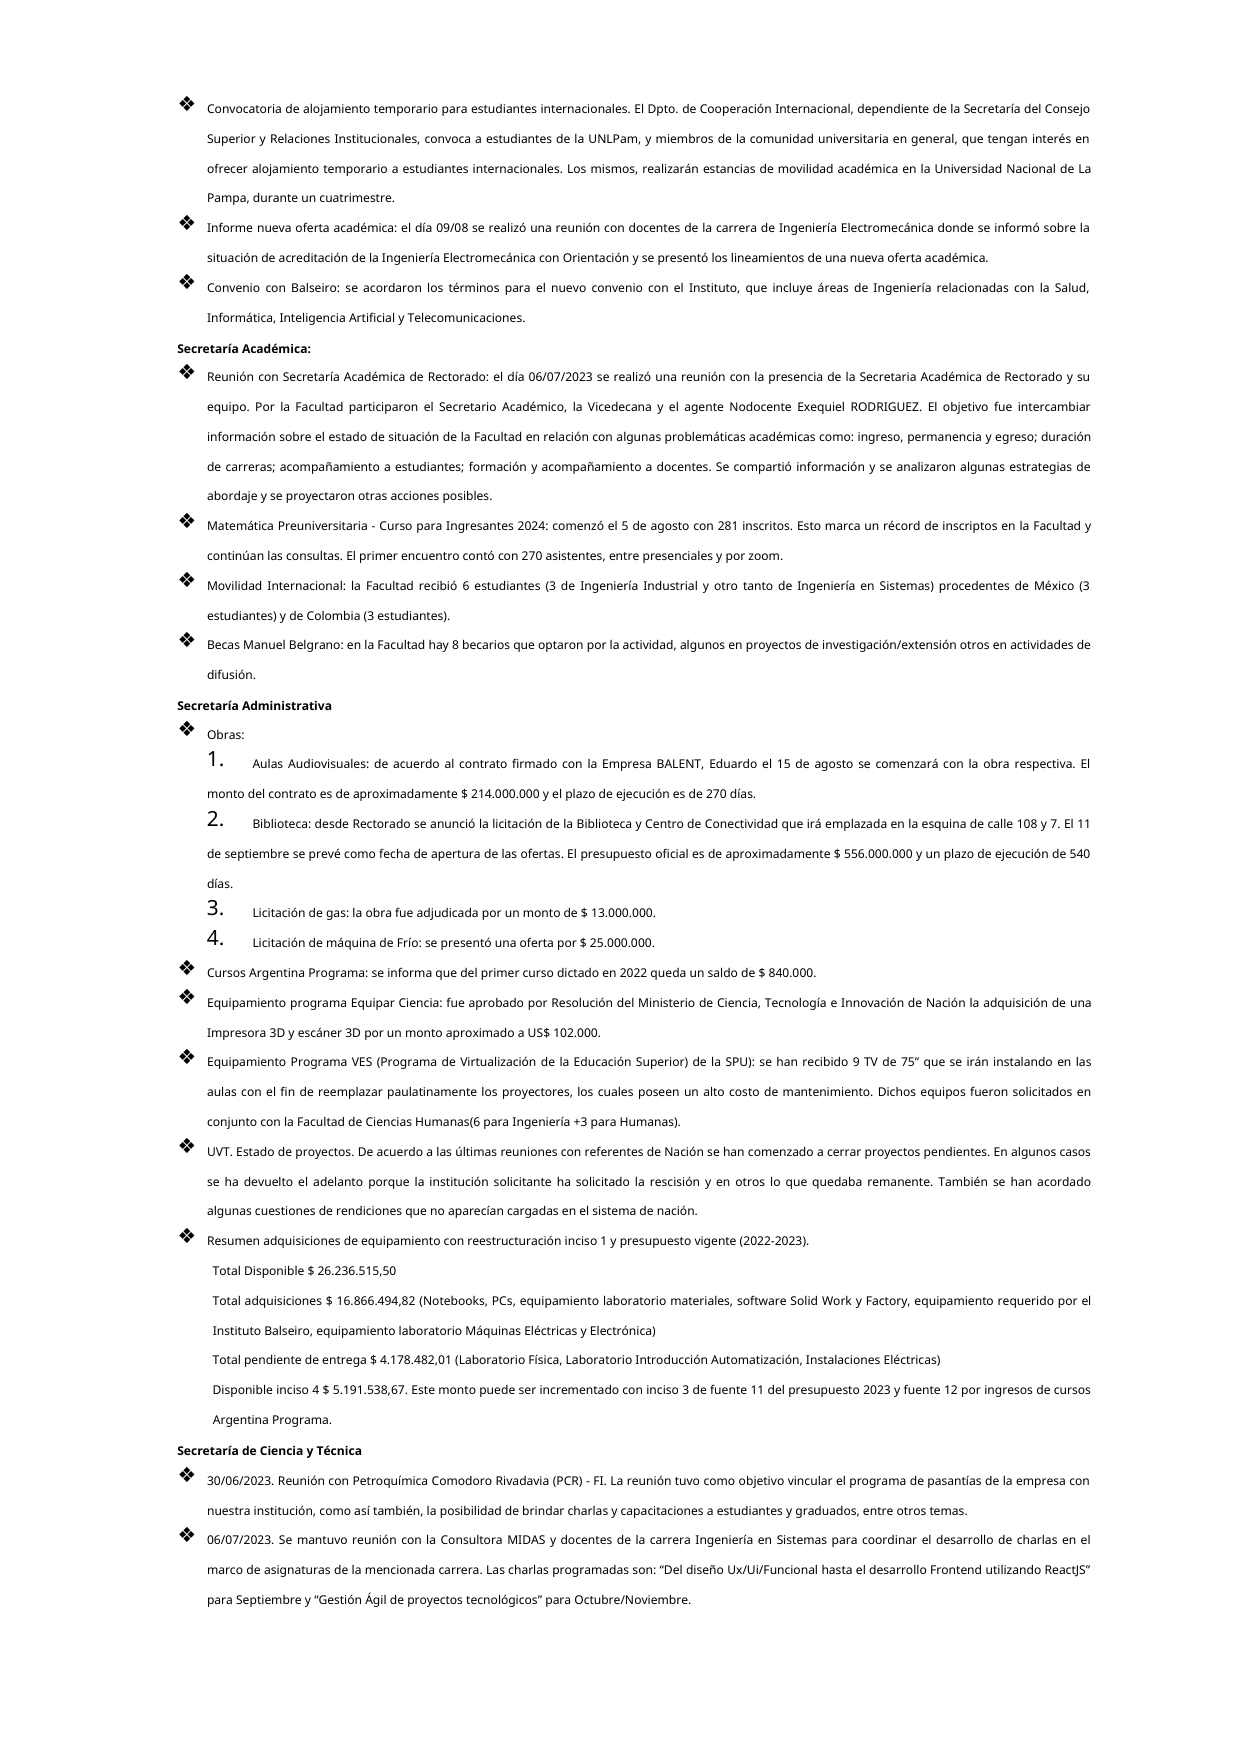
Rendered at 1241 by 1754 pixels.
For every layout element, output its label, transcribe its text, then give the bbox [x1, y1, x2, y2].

text Secretaría Académica: [177, 328, 1092, 357]
list Convenio con Balseiro: se acordaron los términos para el nuevo convenio con el Instituto, que incluye áreas de Ingeniería relacionadas con la Salud, Informática, Inteligencia Artificial y Telecomunicaciones. [177, 267, 1092, 326]
list Licitación de máquina de Frío: se presentó una oferta por $ 25.000.000. [207, 923, 1092, 951]
text Secretaría Administrativa [177, 686, 1092, 714]
list Equipamiento Programa VES (Programa de Virtualización de la Educación Superior) de la SPU): se han recibido 9 TV de 75” que se irán instalando en las aulas con el fin de reemplazar paulatinamente los proyectores, los cuales poseen un alto costo de mantenimiento. Dichos equipos fueron solicitados en conjunto con la Facultad de Ciencias Humanas(6 para Ingeniería +3 para Humanas). [177, 1042, 1092, 1130]
text Total Disponible $ 26.236.515,50 [212, 1251, 1092, 1279]
list Matemática Preuniversitaria - Curso para Ingresantes 2024: comenzó el 5 de agosto con 281 inscritos. Esto marca un récord de inscriptos en la Facultad y continúan las consultas. El primer encuentro contó con 270 asistentes, entre presenciales y por zoom. [177, 506, 1092, 564]
list Becas Manuel Belgrano: en la Facultad hay 8 becarios que optaron por la actividad, algunos en proyectos de investigación/extensión otros en actividades de difusión. [177, 625, 1092, 683]
text Total pendiente de entrega $ 4.178.482,01 (Laboratorio Física, Laboratorio Introducción Automatización, Instalaciones Eléctricas) [212, 1340, 1092, 1368]
list Aulas Audiovisuales: de acuerdo al contrato firmado con la Empresa BALENT, Eduardo el 15 de agosto se comenzará con la obra respectiva. El monto del contrato es de aproximadamente $ 214.000.000 y el plazo de ejecución es de 270 días. [207, 744, 1092, 802]
list Licitación de gas: la obra fue adjudicada por un monto de $ 13.000.000. [207, 893, 1092, 921]
list Cursos Argentina Programa: se informa que del primer curso dictado en 2022 queda un saldo de $ 840.000. [177, 953, 1092, 981]
list Convocatoria de alojamiento temporario para estudiantes internacionales. El Dpto. de Cooperación Internacional, dependiente de la Secretaría del Consejo Superior y Relaciones Institucionales, convoca a estudiantes de la UNLPam, y miembros de la comunidad universitaria en general, que tengan interés en ofrecer alojamiento temporario a estudiantes internacionales. Los mismos, realizarán estancias de movilidad académica en la Universidad Nacional de La Pampa, durante un cuatrimestre. [177, 89, 1092, 206]
text Disponible inciso 4 $ 5.191.538,67. Este monto puede ser incrementado con inciso 3 de fuente 11 del presupuesto 2023 y fuente 12 por ingresos de cursos Argentina Programa. [212, 1370, 1092, 1428]
list Resumen adquisiciones de equipamiento con reestructuración inciso 1 y presupuesto vigente (2022-2023). [177, 1221, 1092, 1249]
list Obras: [177, 714, 1092, 743]
text Secretaría de Ciencia y Técnica [177, 1431, 1092, 1459]
list UVT. Estado de proyectos. De acuerdo a las últimas reuniones con referentes de Nación se han comenzado a cerrar proyectos pendientes. En algunos casos se ha devuelto el adelanto porque la institución solicitante ha solicitado la rescisión y en otros lo que quedaba remanente. También se han acordado algunas cuestiones de rendiciones que no aparecían cargadas en el sistema de nación. [177, 1131, 1092, 1219]
list Movilidad Internacional: la Facultad recibió 6 estudiantes (3 de Ingeniería Industrial y otro tanto de Ingeniería en Sistemas) procedentes de México (3 estudiantes) y de Colombia (3 estudiantes). [177, 565, 1092, 623]
list 06/07/2023. Se mantuvo reunión con la Consultora MIDAS y docentes de la carrera Ingeniería en Sistemas para coordinar el desarrollo de charlas en el marco de asignaturas de la mencionada carrera. Las charlas programadas son: “Del diseño Ux/Ui/Funcional hasta el desarrollo Frontend utilizando ReactJS” para Septiembre y “Gestión Ágil de proyectos tecnológicos” para Octubre/Noviembre. [177, 1520, 1092, 1608]
list Informe nueva oferta académica: el día 09/08 se realizó una reunión con docentes de la carrera de Ingeniería Electromecánica donde se informó sobre la situación de acreditación de la Ingeniería Electromecánica con Orientación y se presentó los lineamientos de una nueva oferta académica. [177, 208, 1092, 266]
list Reunión con Secretaría Académica de Rectorado: el día 06/07/2023 se realizó una reunión con la presencia de la Secretaria Académica de Rectorado y su equipo. Por la Facultad participaron el Secretario Académico, la Vicedecana y el agente Nodocente Exequiel RODRIGUEZ. El objetivo fue intercambiar información sobre el estado de situación de la Facultad en relación con algunas problemáticas académicas como: ingreso, permanencia y egreso; duración de carreras; acompañamiento a estudiantes; formación y acompañamiento a docentes. Se compartió información y se analizaron algunas estrategias de abordaje y se proyectaron otras acciones posibles. [177, 357, 1092, 504]
list Equipamiento programa Equipar Ciencia: fue aprobado por Resolución del Ministerio de Ciencia, Tecnología e Innovación de Nación la adquisición de una Impresora 3D y escáner 3D por un monto aproximado a US$ 102.000. [177, 982, 1092, 1041]
list 30/06/2023. Reunión con Petroquímica Comodoro Rivadavia (PCR) - FI. La reunión tuvo como objetivo vincular el programa de pasantías de la empresa con nuestra institución, como así también, la posibilidad de brindar charlas y capacitaciones a estudiantes y graduados, entre otros temas. [177, 1460, 1092, 1519]
text Total adquisiciones $ 16.866.494,82 (Notebooks, PCs, equipamiento laboratorio materiales, software Solid Work y Factory, equipamiento requerido por el Instituto Balseiro, equipamiento laboratorio Máquinas Eléctricas y Electrónica) [212, 1280, 1092, 1338]
list Biblioteca: desde Rectorado se anunció la licitación de la Biblioteca y Centro de Conectividad que irá emplazada en la esquina de calle 108 y 7. El 11 de septiembre se prevé como fecha de apertura de las ofertas. El presupuesto oficial es de aproximadamente $ 556.000.000 y un plazo de ejecución de 540 días. [207, 804, 1092, 892]
